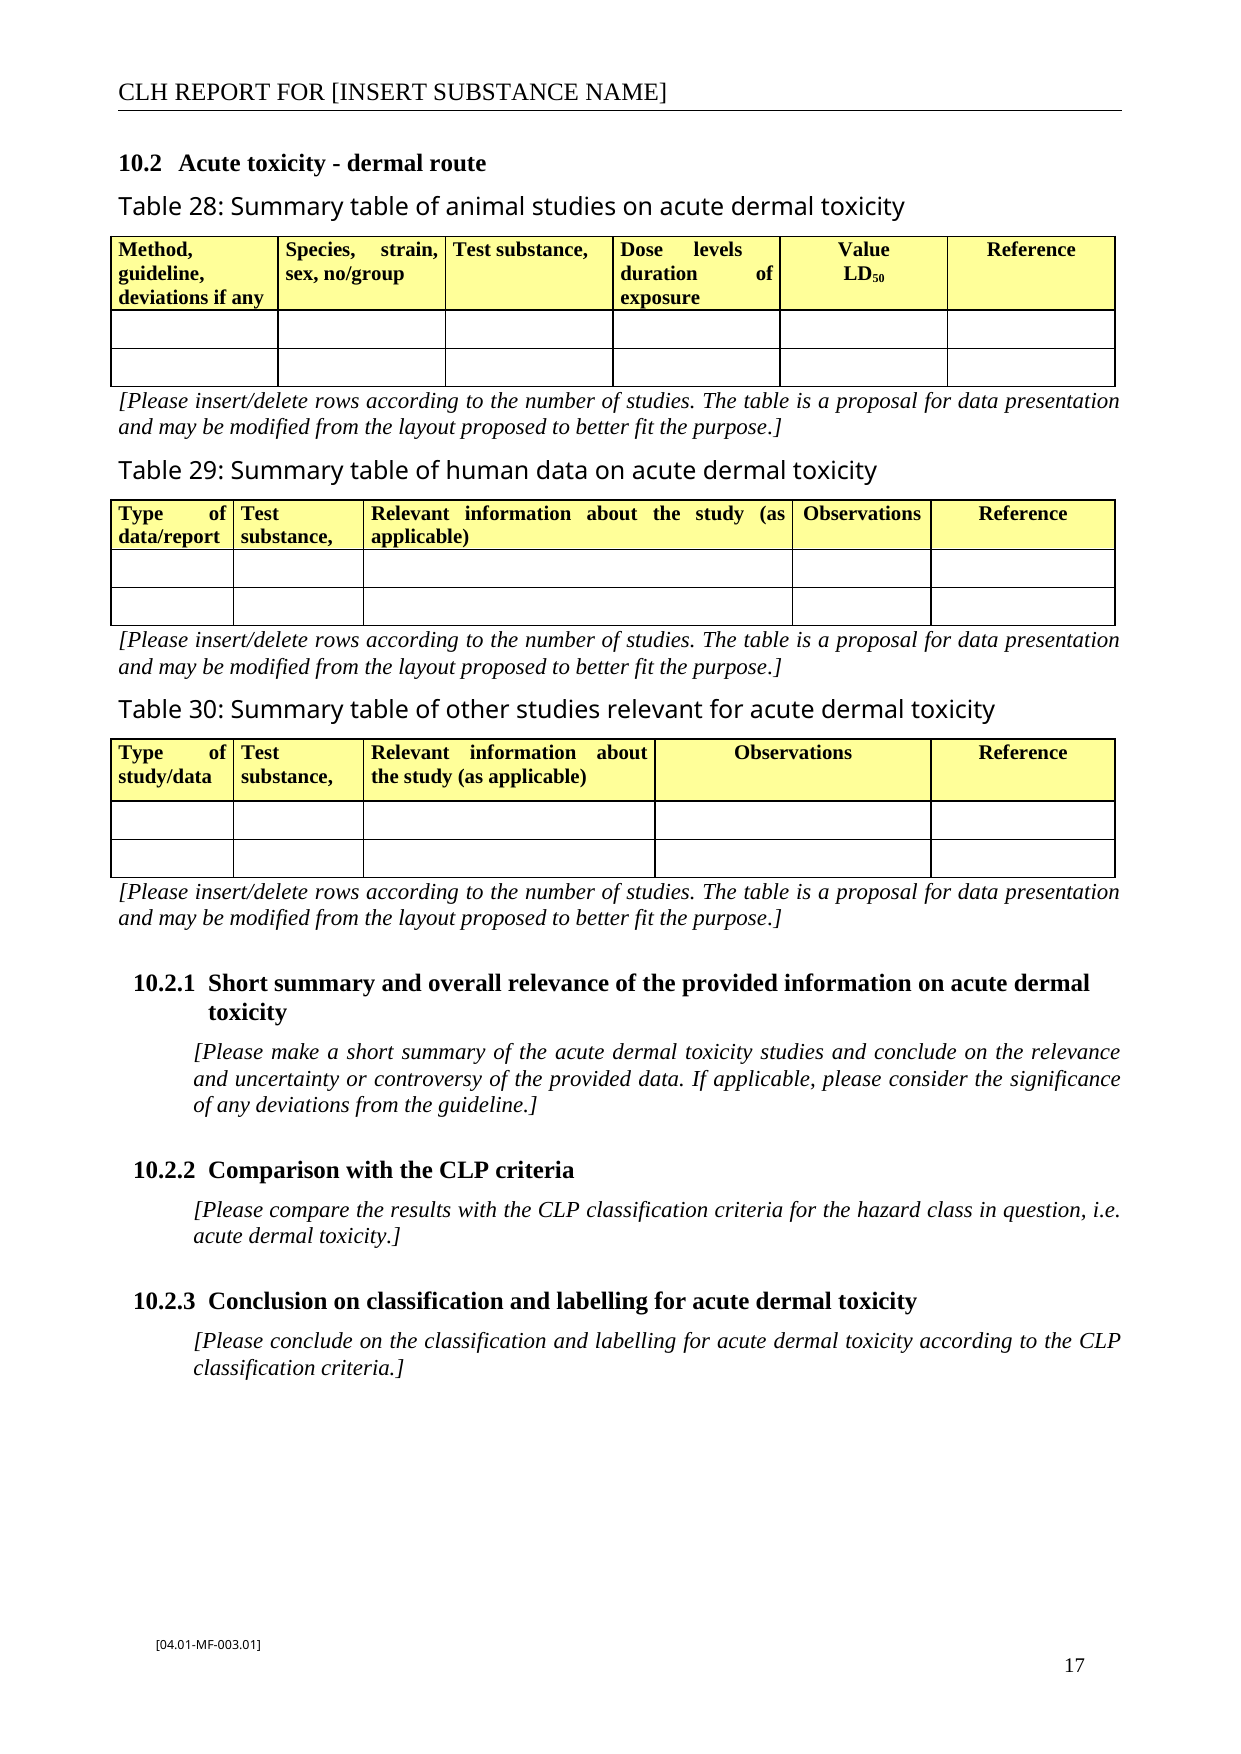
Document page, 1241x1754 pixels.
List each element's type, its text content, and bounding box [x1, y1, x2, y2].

table_header Observations [656, 740, 930, 800]
text [Please insert/delete rows according to the number of studies. The table is a proposal for data presentation and may be modified from the layout proposed to better fit the purpose.] [118, 878, 1122, 931]
table_header Test substance, [446, 237, 612, 309]
table_cell [446, 349, 612, 386]
table_cell [234, 588, 363, 625]
table_cell [112, 349, 277, 386]
table_header Relevant information about the study (as applicable) [364, 740, 654, 800]
table_cell [793, 550, 930, 587]
table_cell [656, 802, 930, 838]
table_cell [656, 840, 930, 877]
table_cell [948, 311, 1114, 347]
table_cell [364, 588, 792, 625]
table_cell [112, 588, 233, 625]
table_header Species, strain, sex, no/group [279, 237, 445, 309]
subtitle Comparison with the CLP criteria [133, 1155, 1122, 1184]
table_cell [234, 840, 363, 877]
table_header Test substance, [234, 501, 363, 548]
table_cell [614, 311, 779, 347]
table_header Test substance, [234, 740, 363, 800]
subtitle Short summary and overall relevance of the provided information on acute dermal toxicity [133, 968, 1122, 1026]
table_header Value LD50 [781, 237, 947, 309]
table_cell [112, 840, 233, 877]
table_cell [932, 588, 1114, 625]
table_cell [364, 840, 654, 877]
table_cell [112, 311, 277, 347]
table_cell [932, 550, 1114, 587]
table_header Type of study/data [112, 740, 233, 800]
table_header Dose levels duration of exposure [614, 237, 779, 309]
table_cell [446, 311, 612, 347]
text [Please make a short summary of the acute dermal toxicity studies and conclude on the relevance and uncertainty or controversy of the provided data. If applicable, please consider the significance of any deviations from the guideline.] [193, 1038, 1122, 1117]
text [Please compare the results with the CLP classification criteria for the hazard class in question, i.e. acute dermal toxicity.] [193, 1196, 1122, 1249]
table_header Reference [932, 501, 1114, 548]
table_header Reference [932, 740, 1114, 800]
table_cell [932, 840, 1114, 877]
table_cell [364, 802, 654, 838]
table_cell [793, 588, 930, 625]
text [Please insert/delete rows according to the number of studies. The table is a proposal for data presentation and may be modified from the layout proposed to better fit the purpose.] [118, 626, 1122, 679]
table_cell [279, 311, 445, 347]
text [Please insert/delete rows according to the number of studies. The table is a proposal for data presentation and may be modified from the layout proposed to better fit the purpose.] [118, 387, 1122, 440]
table_cell [364, 550, 792, 587]
table_cell [112, 802, 233, 838]
text [Please conclude on the classification and labelling for acute dermal toxicity according to the CLP classification criteria.] [193, 1328, 1122, 1380]
table_cell [781, 349, 947, 386]
table_header Reference [948, 237, 1114, 309]
table_header Type of data/report [112, 501, 233, 548]
table_header Method, guideline, deviations if any [112, 237, 277, 309]
subtitle Conclusion on classification and labelling for acute dermal toxicity [133, 1286, 1122, 1315]
table_cell [948, 349, 1114, 386]
table_cell [234, 550, 363, 587]
table_header Observations [793, 501, 930, 548]
table_cell [781, 311, 947, 347]
subtitle Acute toxicity - dermal route [118, 148, 1122, 176]
table_cell [234, 802, 363, 838]
table_cell [112, 550, 233, 587]
table_cell [932, 802, 1114, 838]
table_cell [279, 349, 445, 386]
table_cell [614, 349, 779, 386]
table_header Relevant information about the study (as applicable) [364, 501, 792, 548]
